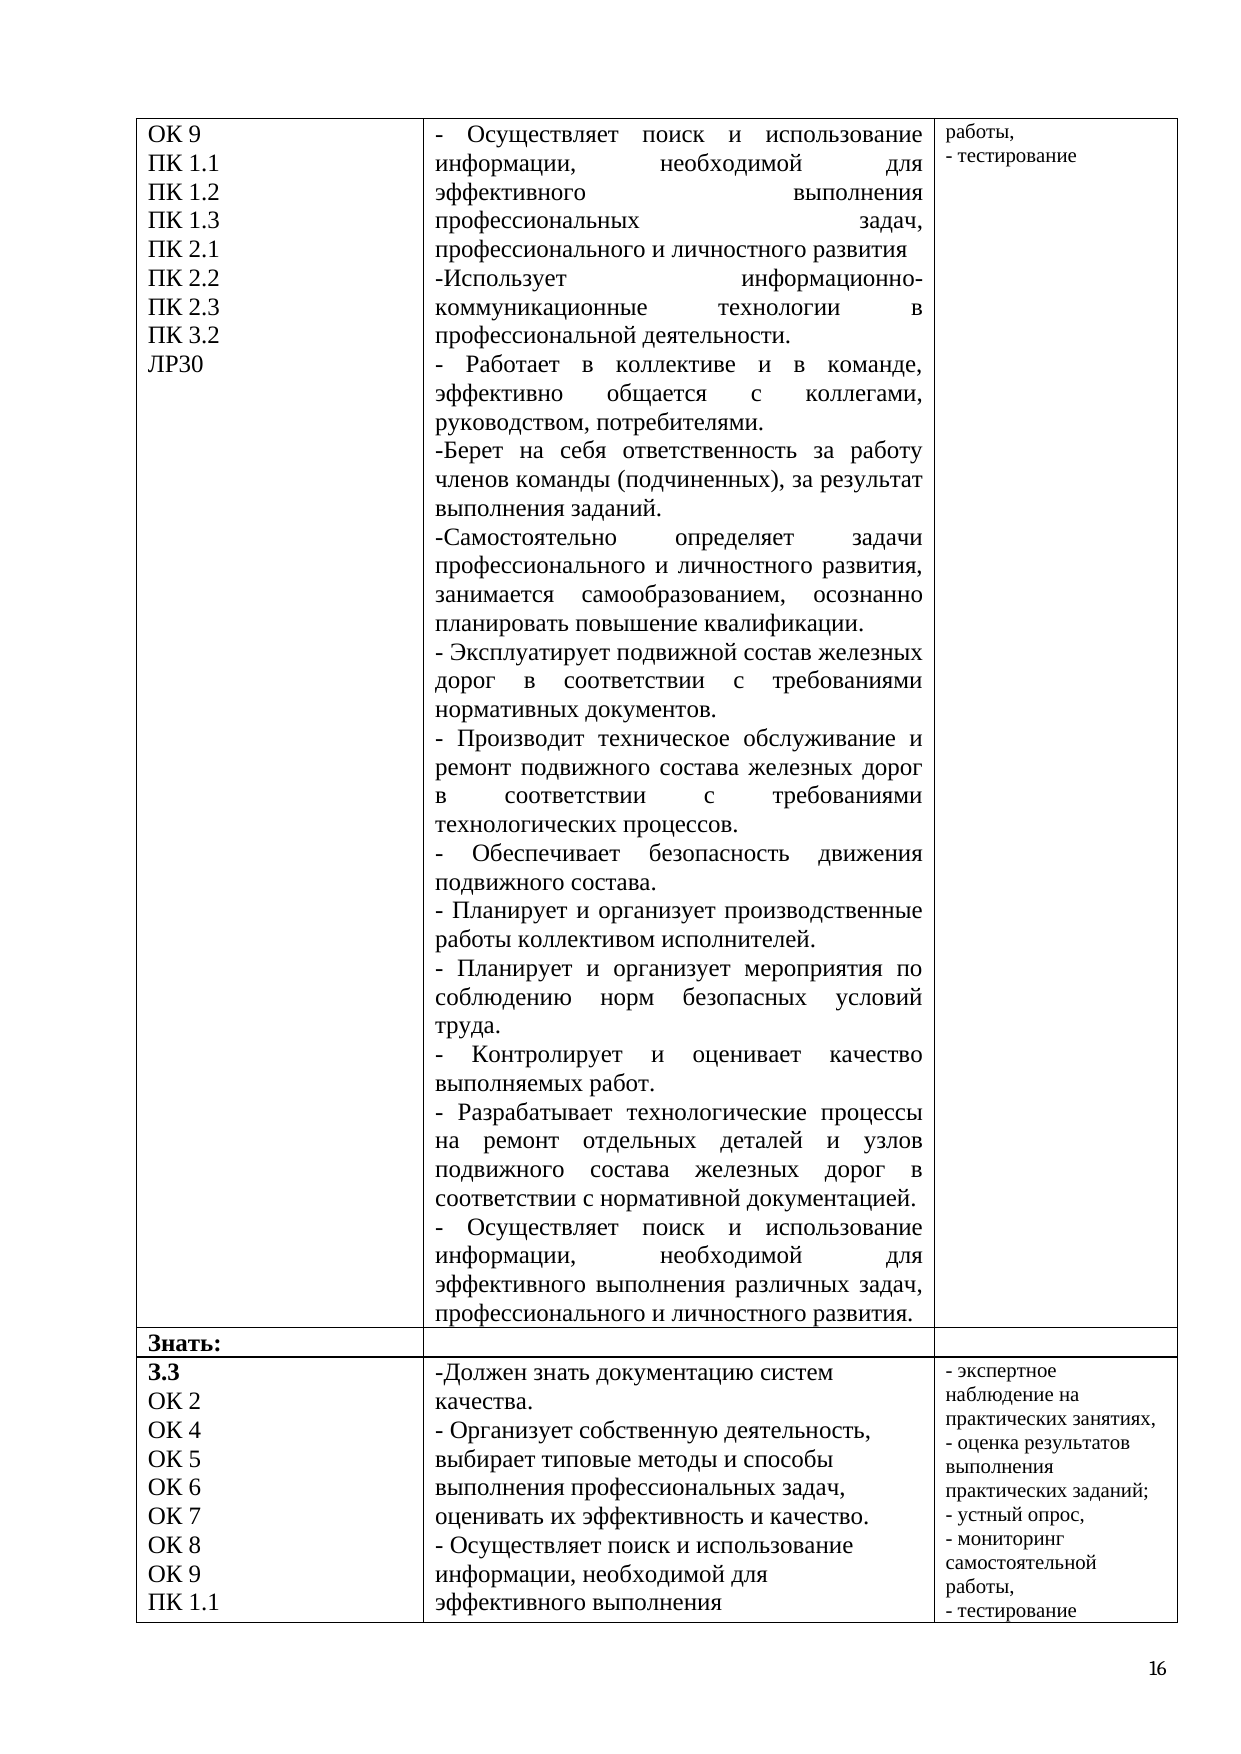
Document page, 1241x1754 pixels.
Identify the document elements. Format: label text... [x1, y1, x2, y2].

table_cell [424, 1358, 934, 1622]
table_cell [935, 1328, 1177, 1356]
table_cell [424, 1328, 934, 1356]
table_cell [424, 119, 934, 1327]
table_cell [137, 119, 423, 1327]
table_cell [137, 1358, 423, 1622]
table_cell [935, 119, 1177, 1327]
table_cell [935, 1358, 1177, 1622]
table_cell Знать: [137, 1328, 423, 1356]
